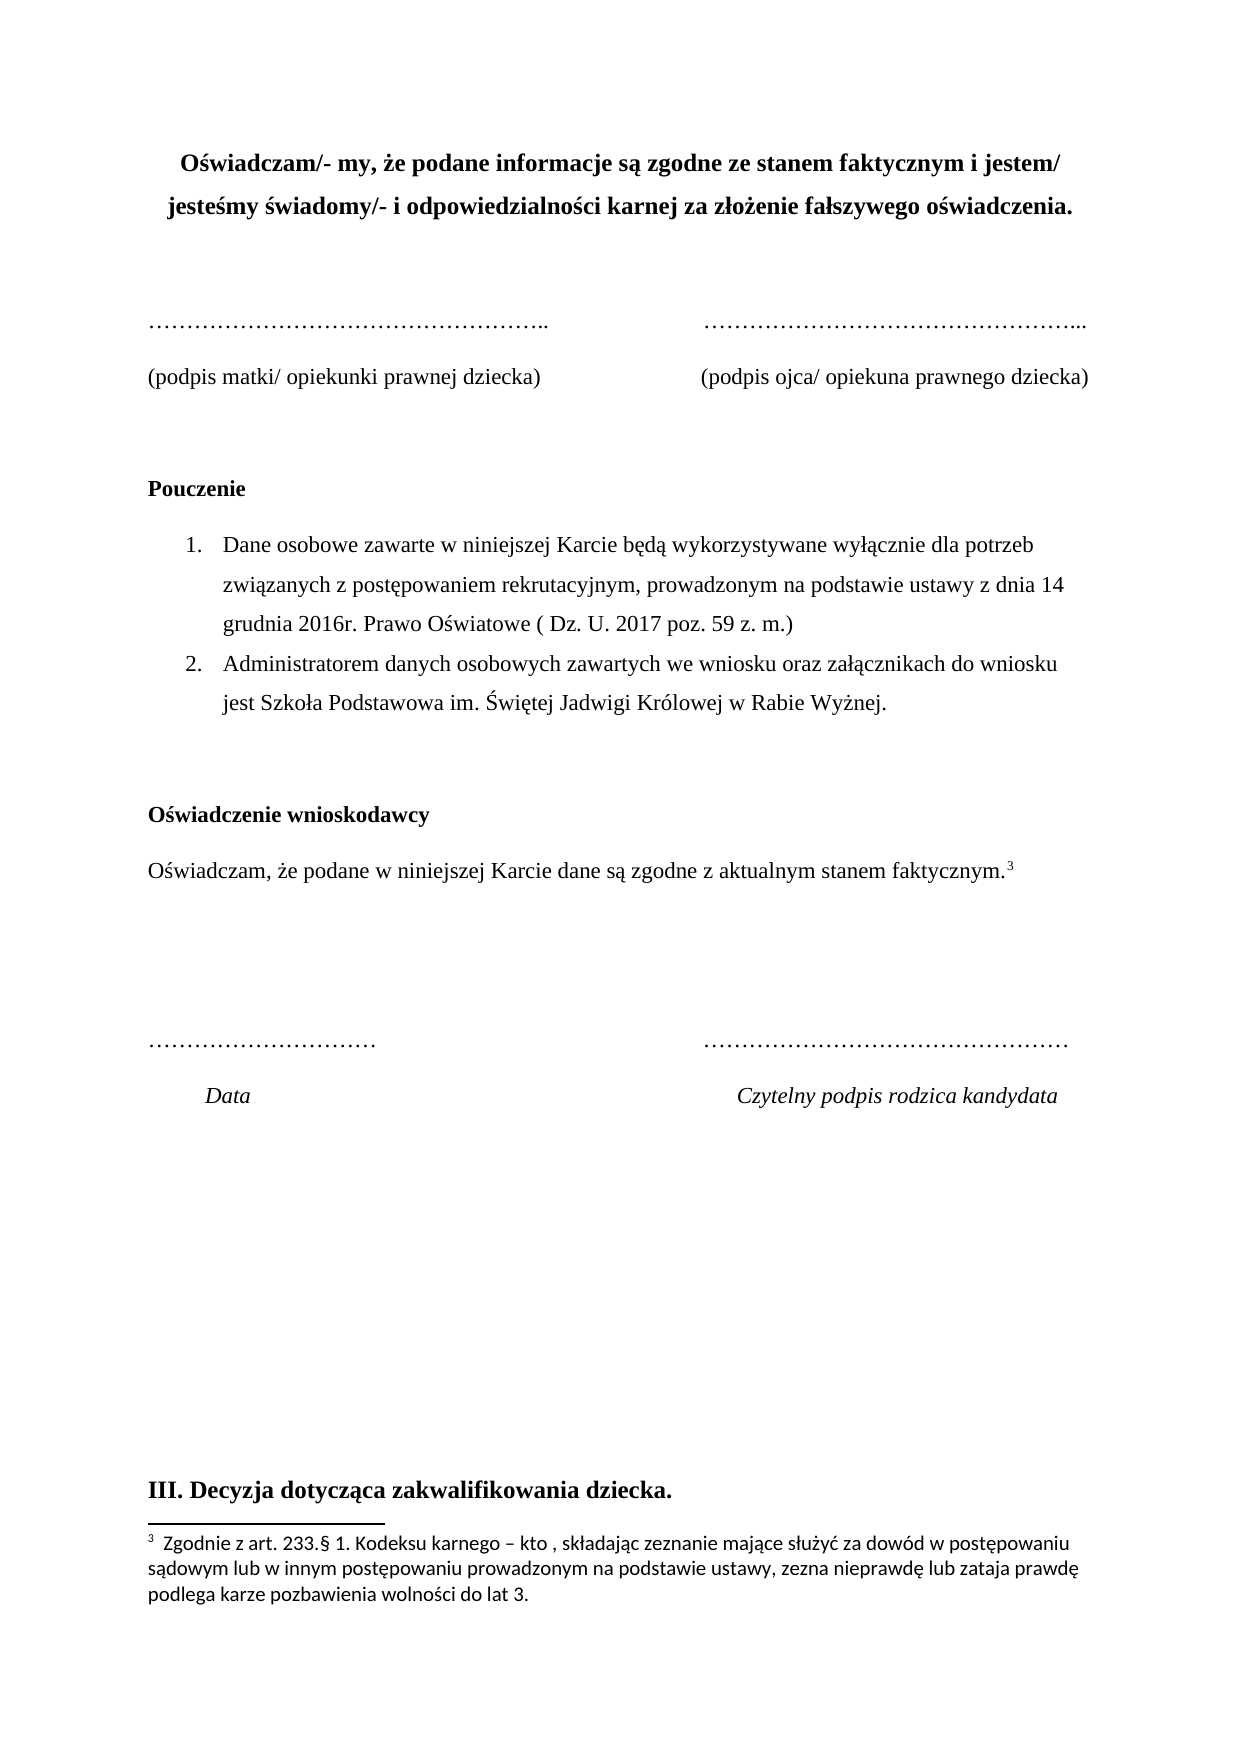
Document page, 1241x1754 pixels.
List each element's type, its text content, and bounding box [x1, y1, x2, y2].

text …………………………………………….. …………………………………………... [148, 307, 1093, 333]
text Oświadczenie wnioskodawcy [148, 801, 1093, 828]
list Administratorem danych osobowych zawartych we wniosku oraz załącznikach do wniosku jest Szkoła Podstawowa im. Świętej Jadwigi Królowej w Rabie Wyżnej. [185, 650, 1093, 716]
text Oświadczam, że podane w niniejszej Karcie dane są zgodne z aktualnym stanem faktycznym. [148, 858, 1093, 884]
text III. Decyzja dotycząca zakwalifikowania dziecka. [148, 1475, 1093, 1504]
text (podpis matki/ opiekunki prawnej dziecka) (podpis ojca/ opiekuna prawnego dziecka) [148, 363, 1093, 389]
text Oświadczam/- my, że podane informacje są zgodne ze stanem faktycznym i jestem/ jesteśmy świadomy/- i odpowiedzialności karnej za złożenie fałszywego oświadczenia. [148, 148, 1093, 219]
list Dane osobowe zawarte w niniejszej Karcie będą wykorzystywane wyłącznie dla potrzeb związanych z postępowaniem rekrutacyjnym, prowadzonym na podstawie ustawy z dnia 14 grudnia 2016r. Prawo Oświatowe ( Dz. U. 2017 poz. 59 z. m.) [185, 531, 1093, 637]
text ………………………… ………………………………………… [148, 1026, 1093, 1052]
text Pouczenie [148, 475, 1093, 501]
text Data Czytelny podpis rodzica kandydata [148, 1082, 1093, 1108]
